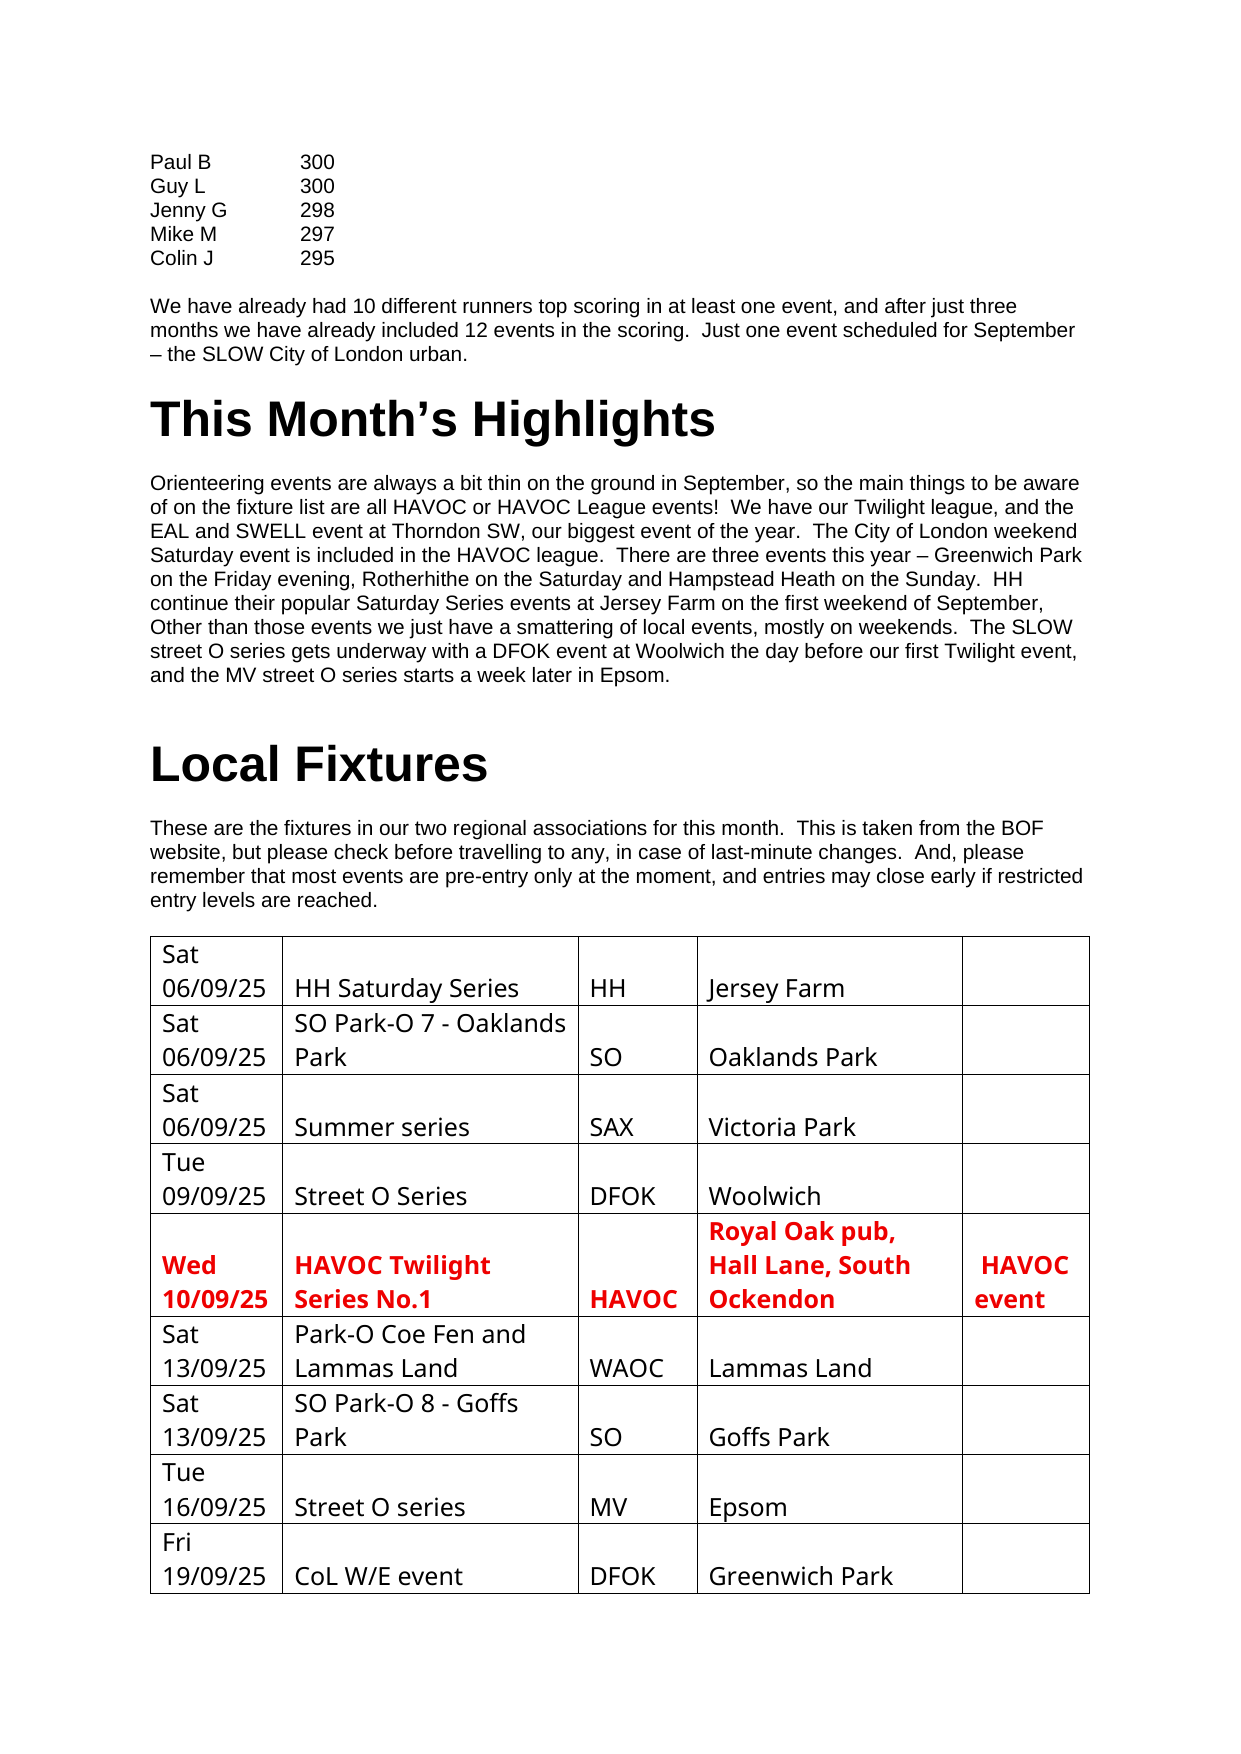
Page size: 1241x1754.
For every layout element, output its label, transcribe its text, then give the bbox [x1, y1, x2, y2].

table_cell Royal Oak pub, Hall Lane, South Ockendon [698, 1214, 962, 1316]
text Local Fixtures [150, 734, 1090, 792]
table_cell SO Park-O 7 - Oaklands Park [283, 1006, 578, 1074]
table_cell Street O Series [283, 1144, 578, 1212]
table_cell DFOK [579, 1144, 697, 1212]
table_cell [963, 1524, 1089, 1592]
table_cell Tue 09/09/25 [151, 1144, 282, 1212]
table_cell [963, 1075, 1089, 1143]
table_cell Sat 13/09/25 [151, 1317, 282, 1385]
table_cell HAVOC [579, 1214, 697, 1316]
table_cell [963, 1386, 1089, 1454]
table_cell Tue 16/09/25 [151, 1455, 282, 1523]
table_cell [963, 1455, 1089, 1523]
table_cell [963, 1006, 1089, 1074]
text Orienteering events are always a bit thin on the ground in September, so the main things to be aware of on the fixture list are all HAVOC or HAVOC League events! We have our Twilight league, and the EAL and SWELL event at Thorndon SW, our biggest event of the year. The City of London weekend Saturday event is included in the HAVOC league. There are three events this year – Greenwich Park on the Friday evening, Rotherhithe on the Saturday and Hampstead Heath on the Sunday. HH continue their popular Saturday Series events at Jersey Farm on the first weekend of September, Other than those events we just have a smattering of local events, mostly on weekends. The SLOW street O series gets underway with a DFOK event at Woolwich the day before our first Twilight event, and the MV street O series starts a week later in Epsom. [150, 471, 1090, 687]
table_cell Wed 10/09/25 [151, 1214, 282, 1316]
table_cell Epsom [698, 1455, 962, 1523]
table_cell Greenwich Park [698, 1524, 962, 1592]
table_cell [963, 1144, 1089, 1212]
text Mike M 297 [150, 222, 1090, 246]
table_cell SO [579, 1386, 697, 1454]
table_cell Sat 13/09/25 [151, 1386, 282, 1454]
table_cell DFOK [579, 1524, 697, 1592]
table_cell [963, 1317, 1089, 1385]
table_header HH [579, 937, 697, 1005]
table_header Jersey Farm [698, 937, 962, 1005]
table_cell SAX [579, 1075, 697, 1143]
table_cell WAOC [579, 1317, 697, 1385]
text We have already had 10 different runners top scoring in at least one event, and after just three months we have already included 12 events in the scoring. Just one event scheduled for September – the SLOW City of London urban. [150, 294, 1090, 366]
table_cell HAVOC event [963, 1214, 1089, 1316]
text This Month’s Highlights [150, 389, 1090, 447]
table_cell Fri 19/09/25 [151, 1524, 282, 1592]
table_header [963, 937, 1089, 1005]
table_cell Summer series [283, 1075, 578, 1143]
table_cell Park-O Coe Fen and Lammas Land [283, 1317, 578, 1385]
table_header Sat 06/09/25 [151, 937, 282, 1005]
text Colin J 295 [150, 246, 1090, 270]
table_cell Goffs Park [698, 1386, 962, 1454]
table_cell Sat 06/09/25 [151, 1006, 282, 1074]
text These are the fixtures in our two regional associations for this month. This is taken from the BOF website, but please check before travelling to any, in case of last-minute changes. And, please remember that most events are pre-entry only at the moment, and entries may close early if restricted entry levels are reached. [150, 816, 1090, 912]
table_header HH Saturday Series [283, 937, 578, 1005]
table_cell Street O series [283, 1455, 578, 1523]
table_cell CoL W/E event [283, 1524, 578, 1592]
table_cell SO [579, 1006, 697, 1074]
text Jenny G 298 [150, 198, 1090, 222]
table_cell Victoria Park [698, 1075, 962, 1143]
table_cell SO Park-O 8 - Goffs Park [283, 1386, 578, 1454]
table_cell MV [579, 1455, 697, 1523]
table_cell Lammas Land [698, 1317, 962, 1385]
table_cell HAVOC Twilight Series No.1 [283, 1214, 578, 1316]
table_cell Woolwich [698, 1144, 962, 1212]
text Guy L 300 [150, 174, 1090, 198]
text Paul B 300 [150, 150, 1090, 174]
table_cell Sat 06/09/25 [151, 1075, 282, 1143]
table_cell Oaklands Park [698, 1006, 962, 1074]
